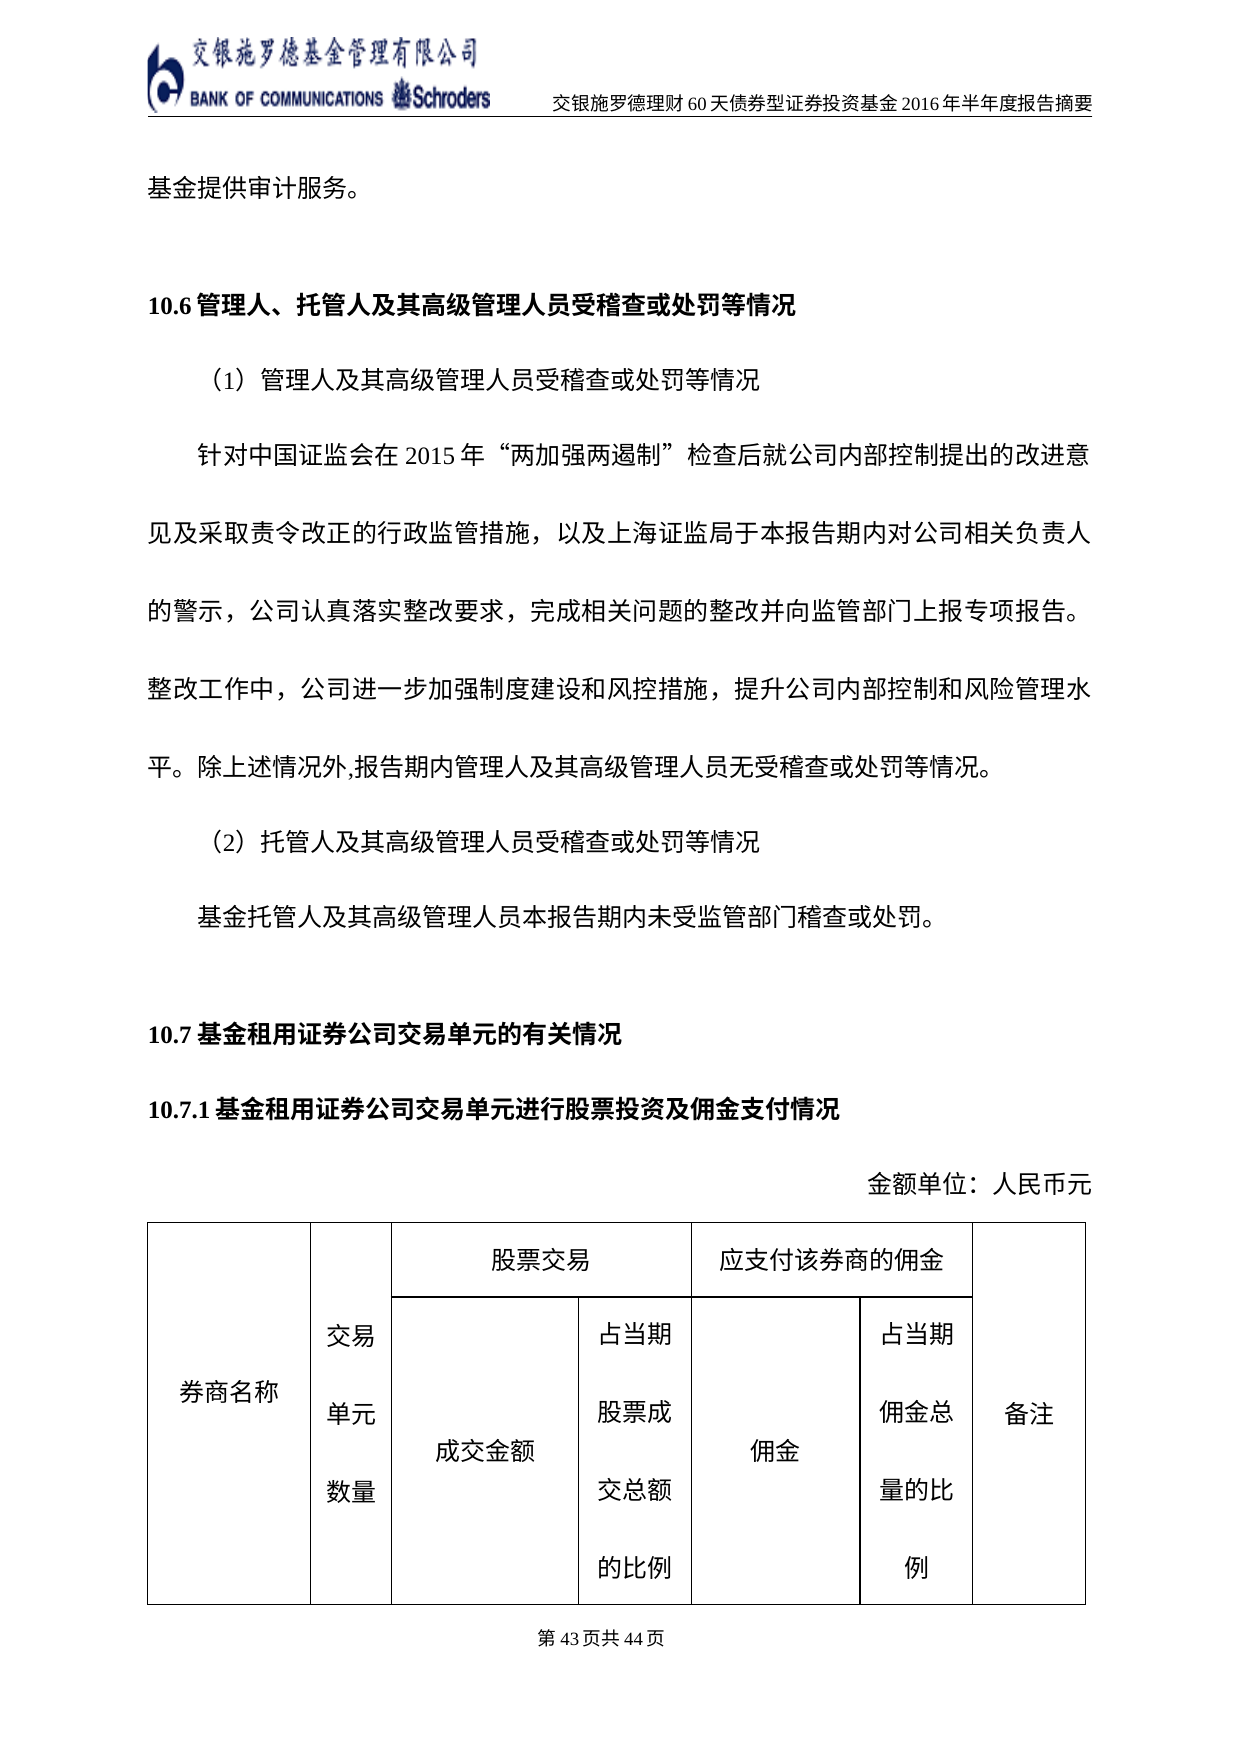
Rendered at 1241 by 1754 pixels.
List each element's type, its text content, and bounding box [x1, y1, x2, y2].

text 10.7.1基金租用证券公司交易单元进行股票投资及佣金支付情况 [148, 1075, 1092, 1140]
text 基金托管人及其高级管理人员本报告期内未受监管部门稽查或处罚。 [148, 883, 1092, 948]
subtitle 10.7 基金租用证券公司交易单元的有关情况 [148, 1000, 1092, 1065]
subtitle 10.6管理人、托管人及其高级管理人员受稽查或处罚等情况 [148, 271, 1092, 336]
table_cell 佣金 [692, 1298, 859, 1604]
table_header 备注 [973, 1223, 1085, 1604]
table_header 券商名称 [148, 1223, 310, 1604]
picture [147, 37, 490, 113]
table_header 股票交易 [392, 1223, 691, 1296]
table_header 应支付该券商的佣金 [692, 1223, 972, 1296]
table_cell 占当期佣金总量的比例 [861, 1298, 972, 1604]
table_cell 占当期股票成交总额的比例 [579, 1298, 691, 1604]
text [148, 154, 1092, 219]
text 金额单位：人民币元 [148, 1150, 1092, 1215]
text 针对中国证监会在2015年“两加强两遏制”检查后就公司内部控制提出的改进意见及采取责令改正的行政监管措施，以及上海证监局于本报告期内对公司相关负责人的警示，公司认真落实整改要求，完成相关问题的整改并向监管部门上报专项报告。整改工作中，公司进一步加强制度建设和风控措施，提升公司内部控制和风险管理水平。除上述情况外,报告期内管理人及其高级管理人员无受稽查或处罚等情况。 [148, 421, 1092, 798]
table_header 交易单元数量 [311, 1223, 391, 1604]
text （1）管理人及其高级管理人员受稽查或处罚等情况 [148, 346, 1092, 411]
text （2）托管人及其高级管理人员受稽查或处罚等情况 [148, 808, 1092, 873]
table_cell 成交金额 [392, 1298, 578, 1604]
